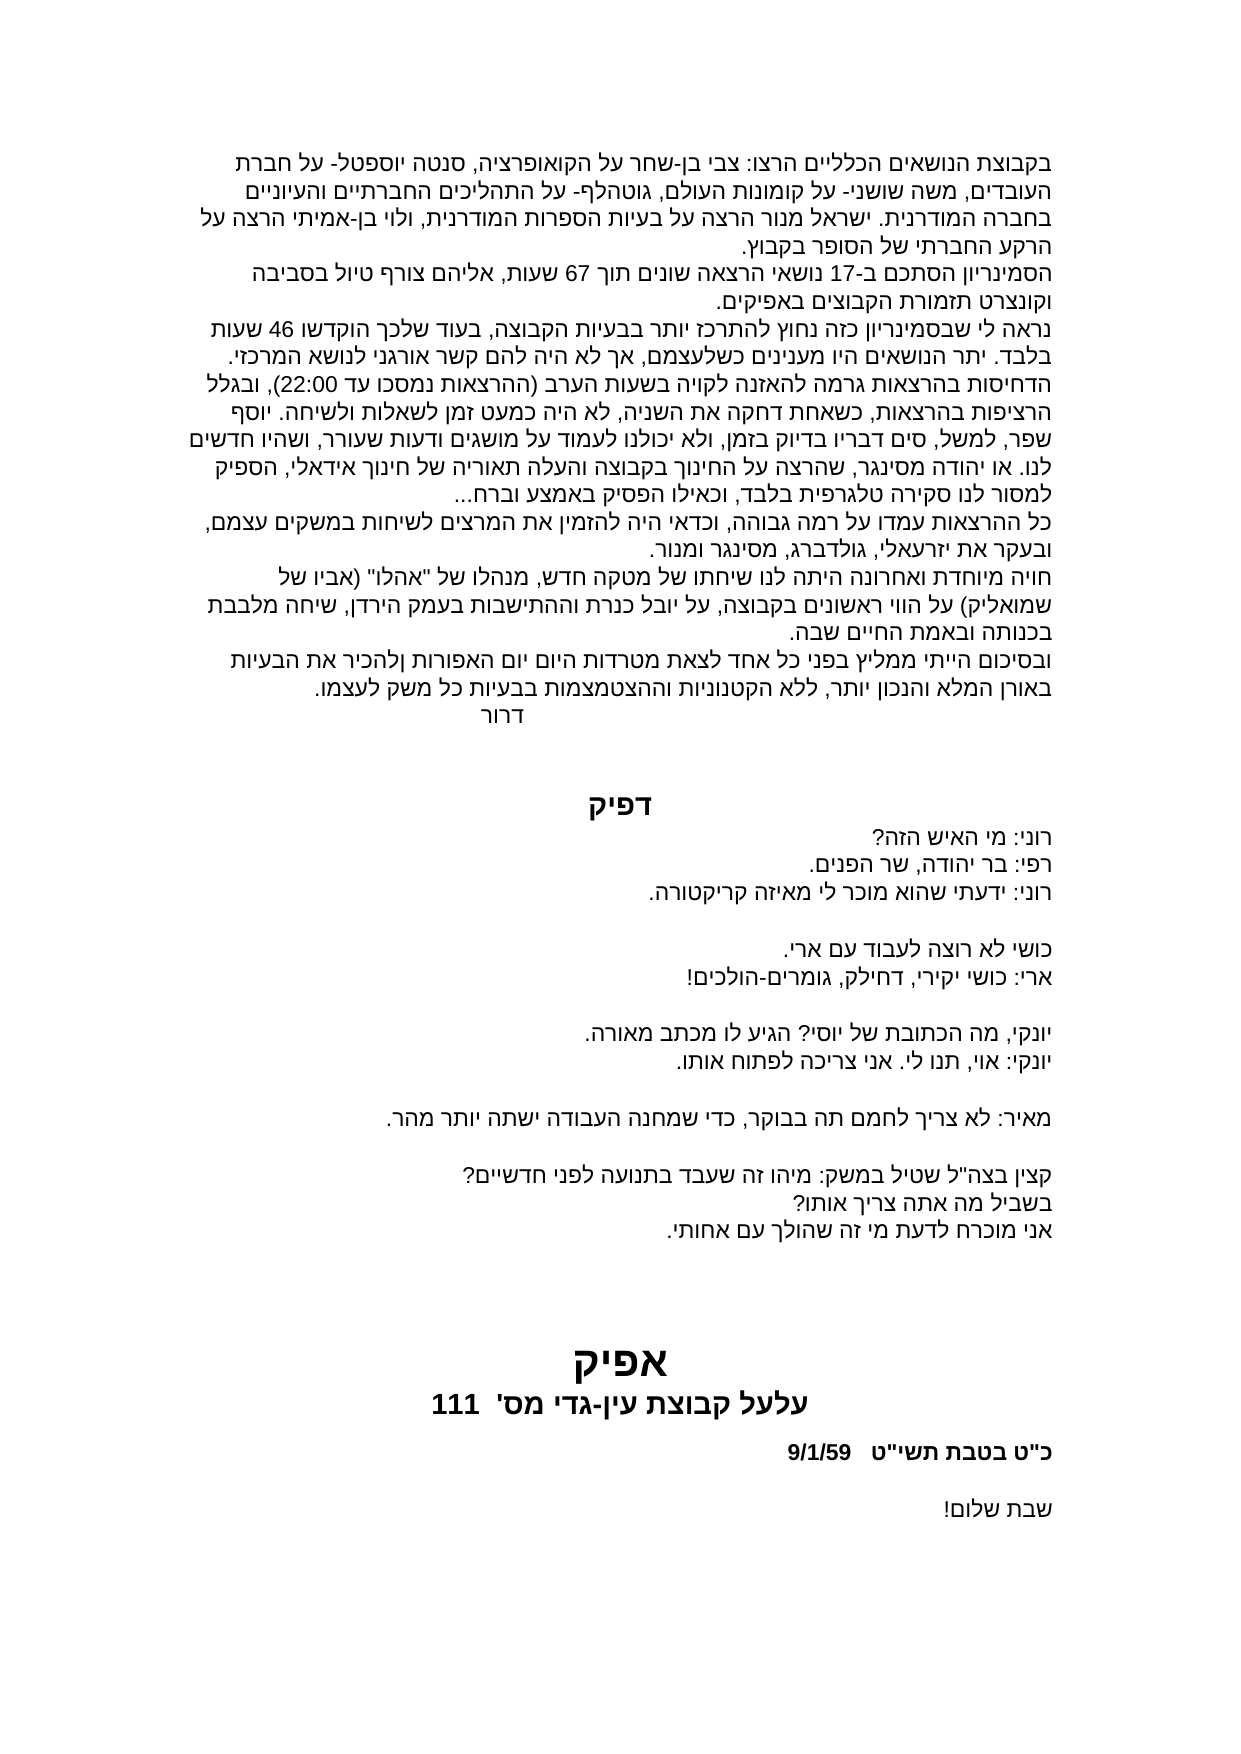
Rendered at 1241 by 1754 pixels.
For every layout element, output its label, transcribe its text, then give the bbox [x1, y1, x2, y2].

text ובסיכום הייתי ממליץ בפני כל אחד לצאת מטרדות היום יום האפורות ןלהכיר את הבעיות באורן המלא והנכון יותר, ללא הקטנוניות וההצטמצמות בבעיות כל משק לעצמו. [187, 647, 1053, 701]
text יונקי, מה הכתובת של יוסי? הגיע לו מכתב מאורה. [187, 1020, 1053, 1047]
text כושי לא רוצה לעבוד עם ארי. [187, 936, 1053, 962]
text בשביל מה אתה צריך אותו? [187, 1189, 1053, 1216]
text רוני: מי האיש הזה? [187, 824, 1053, 850]
text נראה לי שבסמינריון כזה נחוץ להתרכז יותר בבעיות הקבוצה, בעוד שלכך הוקדשו 46 שעות בלבד. יתר הנושאים היו מענינים כשלעצמם, אך לא היה להם קשר אורגני לנושא המרכזי. הדחיסות בהרצאות גרמה להאזנה לקויה בשעות הערב (ההרצאות נמסכו עד 22:00), ובגלל הרציפות בהרצאות, כשאחת דחקה את השניה, לא היה כמעט זמן לשאלות ולשיחה. יוסף שפר, למשל, סים דבריו בדיוק בזמן, ולא יכולנו לעמוד על מושגים ודעות שעורר, ושהיו חדשים לנו. או יהודה מסינגר, שהרצה על החינוך בקבוצה והעלה תאוריה של חינוך אידאלי, הספיק למסור לנו סקירה טלגרפית בלבד, וכאילו הפסיק באמצע וברח... [187, 316, 1053, 508]
text כל ההרצאות עמדו על רמה גבוהה, וכדאי היה להזמין את המרצים לשיחות במשקים עצמם, ובעקר את יזרעאלי, גולדברג, מסינגר ומנור. [187, 509, 1053, 563]
text בקבוצת הנושאים הכלליים הרצו: צבי בן-שחר על הקואופרציה, סנטה יוספטל- על חברת העובדים, משה שושני- על קומונות העולם, גוטהלף- על התהליכים החברתיים והעיוניים בחברה המודרנית. ישראל מנור הרצה על בעיות הספרות המודרנית, ולוי בן-אמיתי הרצה על הרקע החברתי של הסופר בקבוץ. [187, 150, 1053, 259]
text עלעל קבוצת עין-גדי מס' 111 [187, 1387, 1053, 1421]
text שבת שלום! [187, 1496, 1053, 1522]
text אני מוכרח לדעת מי זה שהולך עם אחותי. [187, 1217, 1053, 1243]
text אפיק [187, 1337, 1053, 1385]
text דרור [187, 702, 1053, 728]
text מאיר: לא צריך לחמם תה בבוקר, כדי שמחנה העבודה ישתה יותר מהר. [187, 1105, 1053, 1131]
text דפיק [187, 788, 1053, 822]
text ארי: כושי יקירי, דחילק, גומרים-הולכים! [187, 963, 1053, 990]
text קצין בצה"ל שטיל במשק: מיהו זה שעבד בתנועה לפני חדשיים? [187, 1162, 1053, 1188]
text כ"ט בטבת תשי"ט 9/1/59 [187, 1439, 1053, 1465]
text יונקי: אוי, תנו לי. אני צריכה לפתוח אותו. [187, 1048, 1053, 1074]
text הסמינריון הסתכם ב-17 נושאי הרצאה שונים תוך 67 שעות, אליהם צורף טיול בסביבה וקונצרט תזמורת הקבוצים באפיקים. [187, 260, 1053, 314]
text רוני: ידעתי שהוא מוכר לי מאיזה קריקטורה. [187, 879, 1053, 905]
text רפי: בר יהודה, שר הפנים. [187, 851, 1053, 878]
text חויה מיוחדת ואחרונה היתה לנו שיחתו של מטקה חדש, מנהלו של "אהלו" (אביו של שמואליק) על הווי ראשונים בקבוצה, על יובל כנרת וההתישבות בעמק הירדן, שיחה מלבבת בכנותה ובאמת החיים שבה. [187, 564, 1053, 646]
